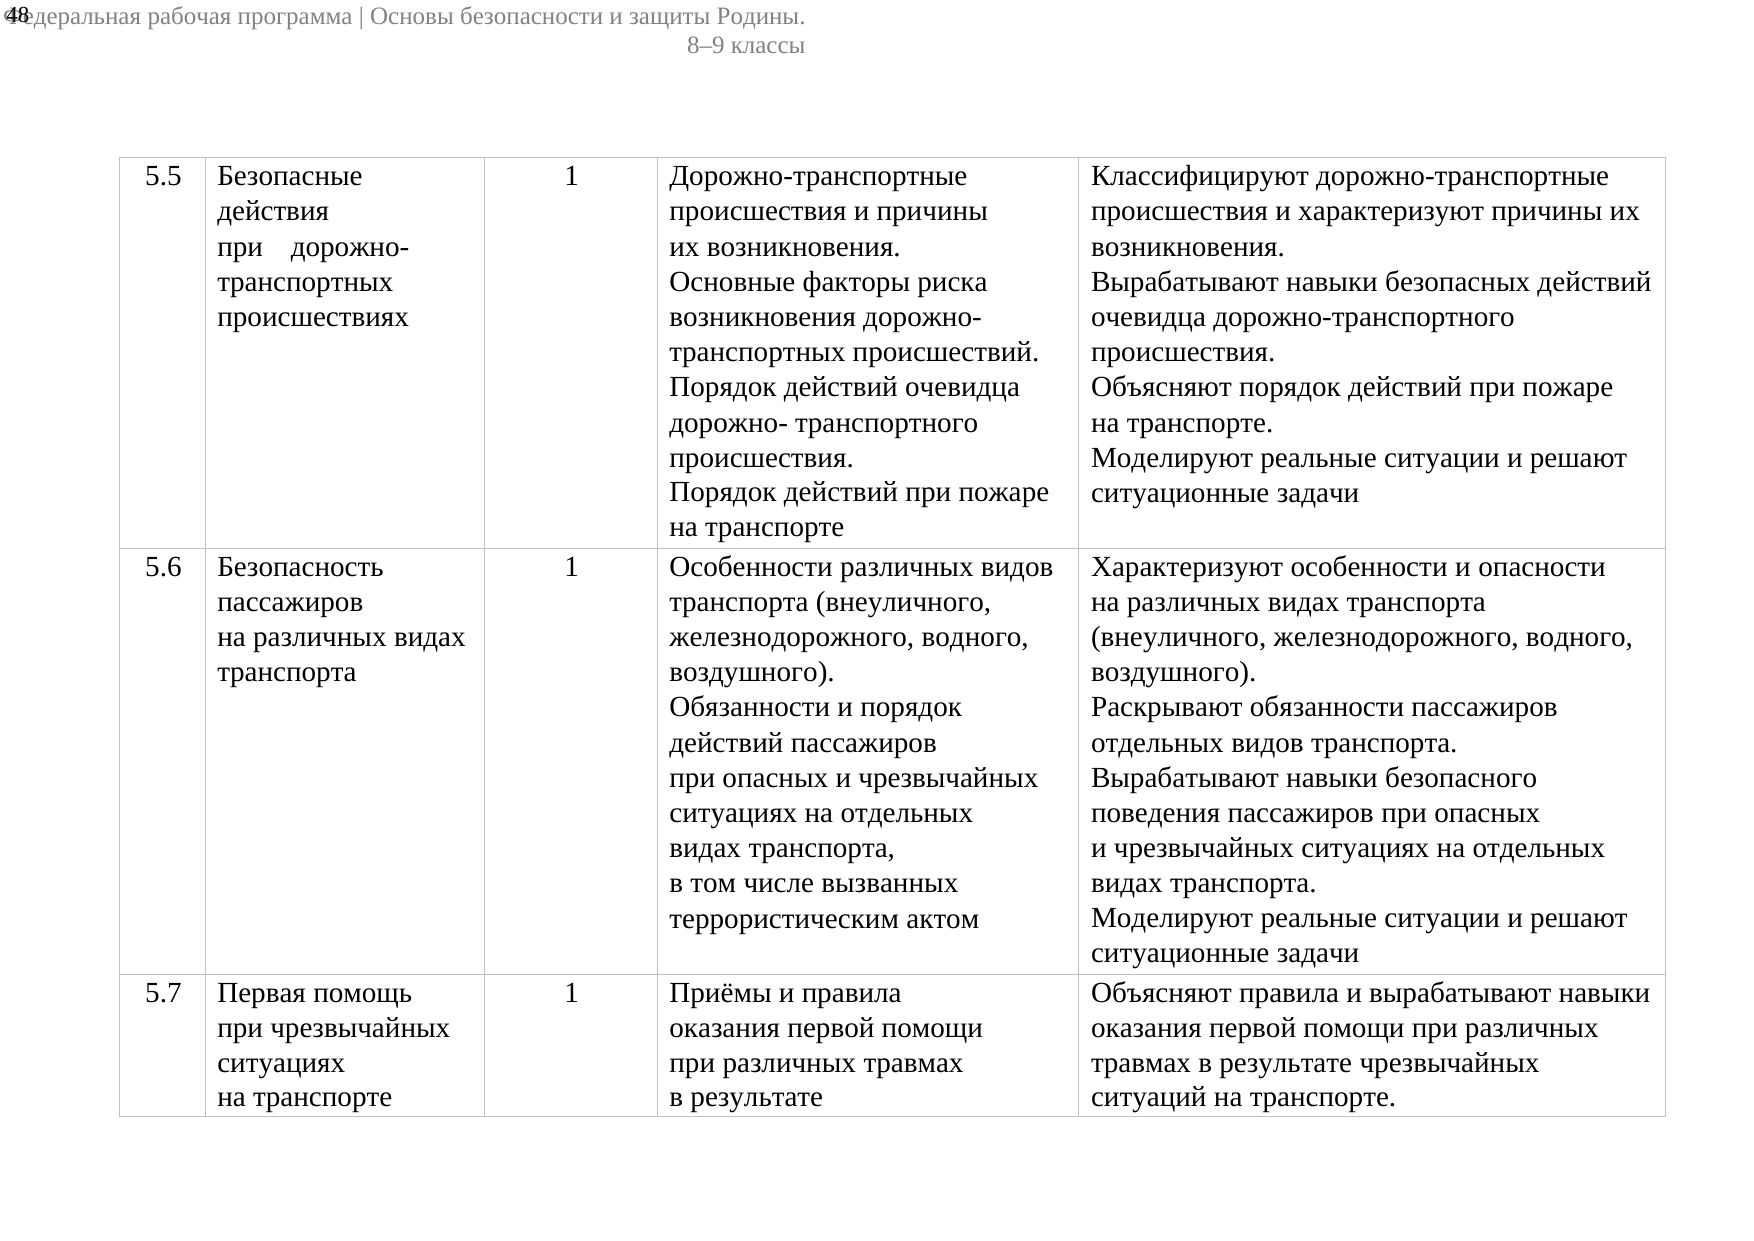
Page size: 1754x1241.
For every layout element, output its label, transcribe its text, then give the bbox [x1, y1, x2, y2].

table_header Классифицируют дорожно-транспортные происшествия и характеризуют причины их возникновения. Вырабатывают навыки безопасных действий очевидца дорожно-транспортного происшествия. Объясняют порядок действий при пожаре на транспорте. Моделируют реальные ситуации и решают ситуационные задачи [1079, 158, 1665, 548]
table_header 1 [485, 158, 657, 548]
table_cell Особенности различных видов транспорта (внеуличного, железнодорожного, водного, воздушного). Обязанности и порядок действий пассажиров при опасных и чрезвычайных ситуациях на отдельных видах транспорта, в том числе вызванных террористическим актом [658, 549, 1078, 974]
table_header 5.5 [120, 158, 205, 548]
table_cell Характеризуют особенности и опасности на различных видах транспорта (внеуличного, железнодорожного, водного, воздушного). Раскрывают обязанности пассажиров отдельных видов транспорта. Вырабатывают навыки безопасного поведения пассажиров при опасных и чрезвычайных ситуациях на отдельных видах транспорта. Моделируют реальные ситуации и решают ситуационные задачи [1079, 549, 1665, 974]
table_header Безопасные действия при дорожно- транспортных происшествиях [206, 158, 484, 548]
table_cell 1 [485, 549, 657, 974]
table_cell 1 [485, 975, 657, 1116]
table_cell 5.7 [120, 975, 205, 1116]
table_header Дорожно-транспортные происшествия и причины их возникновения. Основные факторы риска возникновения дорожно- транспортных происшествий. Порядок действий очевидца дорожно- транспортного происшествия. Порядок действий при пожаре на транспорте [658, 158, 1078, 548]
table_cell Приёмы и правила оказания первой помощи при различных травмах в результате [658, 975, 1078, 1116]
table_cell Первая помощь при чрезвычайных ситуациях на транспорте [206, 975, 484, 1116]
table_cell Безопасность пассажиров на различных видах транспорта [206, 549, 484, 974]
table_cell 5.6 [120, 549, 205, 974]
table_cell Объясняют правила и вырабатывают навыки оказания первой помощи при различных травмах в результате чрезвычайных ситуаций на транспорте. [1079, 975, 1665, 1116]
